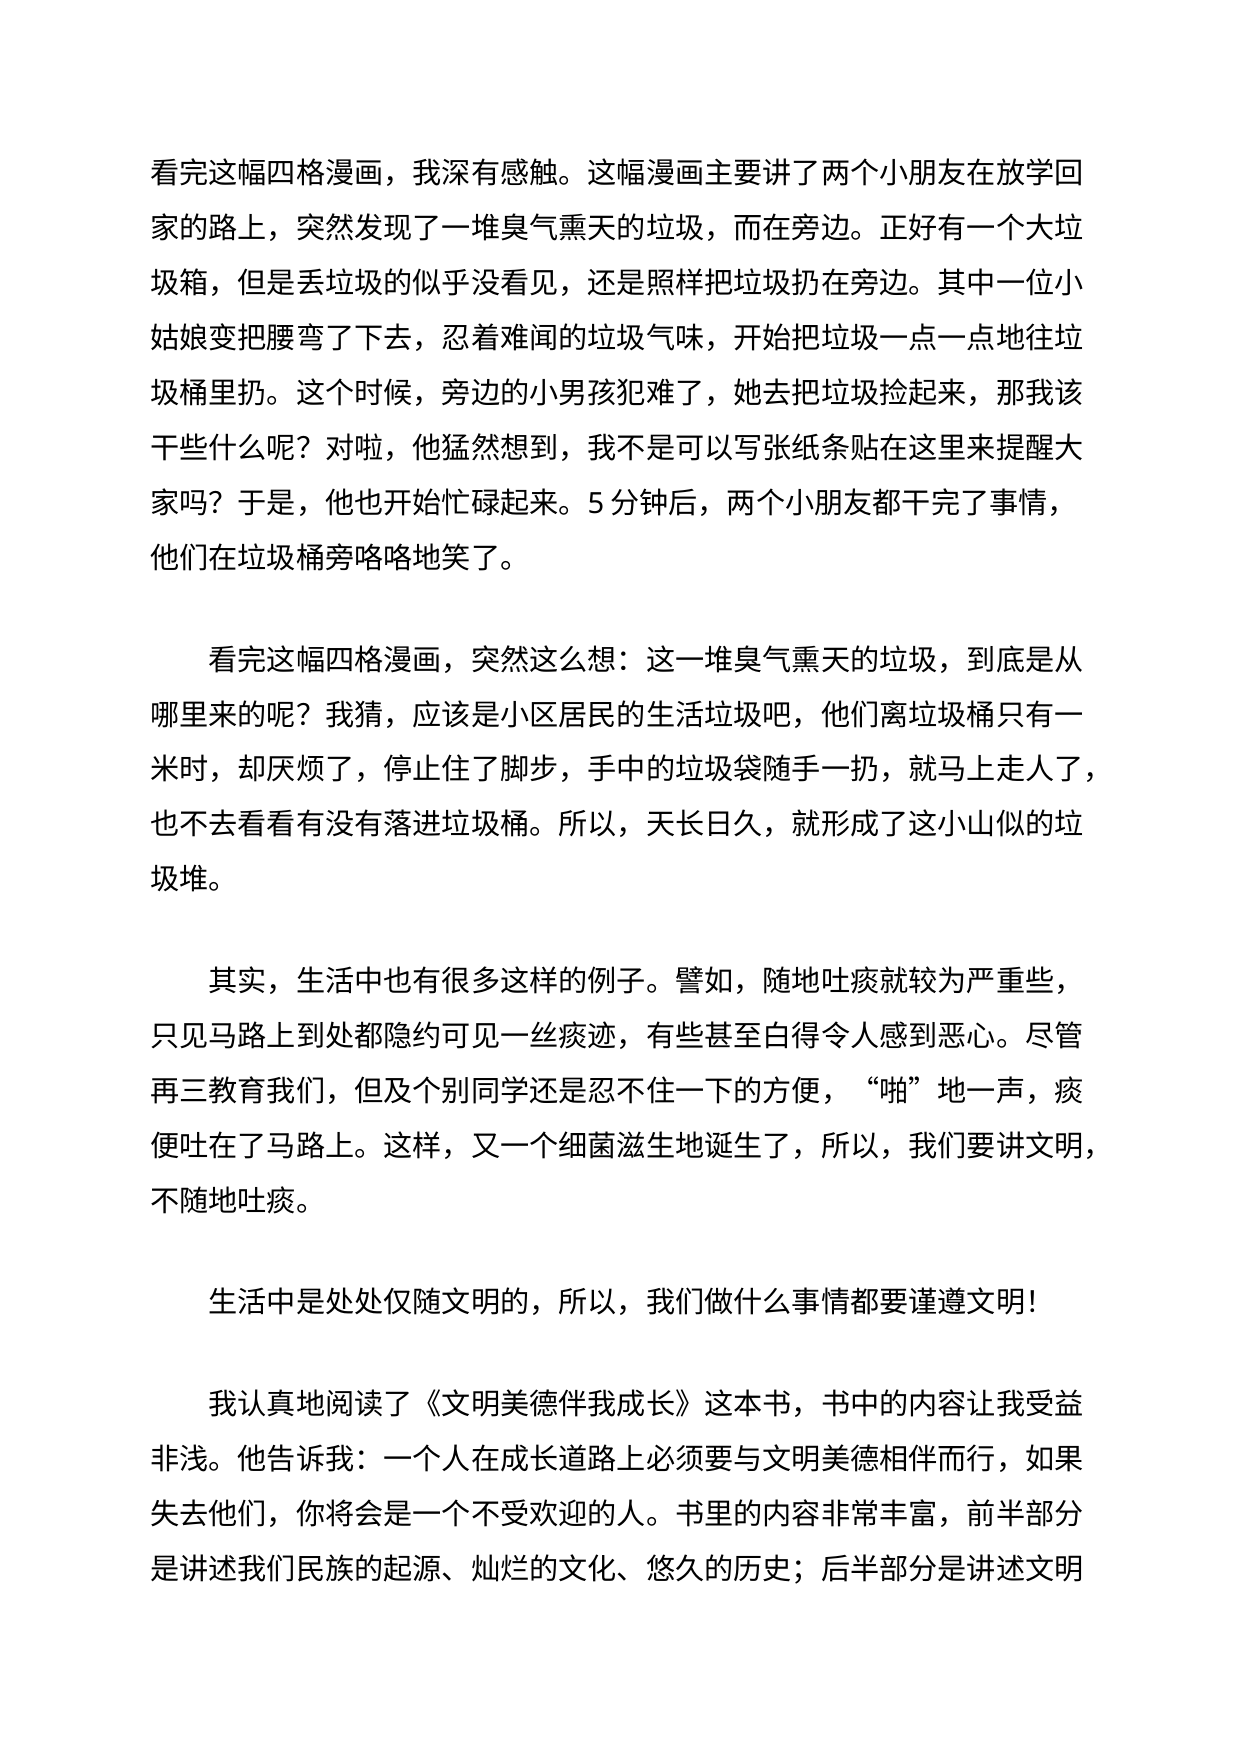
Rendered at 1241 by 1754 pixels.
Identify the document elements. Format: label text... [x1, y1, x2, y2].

text 生活中是处处仅随文明的，所以，我们做什么事情都要谨遵文明！ [150, 1279, 1090, 1321]
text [150, 1381, 1090, 1588]
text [150, 150, 1090, 577]
text 其实，生活中也有很多这样的例子。譬如，随地吐痰就较为严重些，只见马路上到处都隐约可见一丝痰迹，有些甚至白得令人感到恶心。尽管再三教育我们，但及个别同学还是忍不住一下的方便，“啪”地一声，痰便吐在了马路上。这样，又一个细菌滋生地诞生了，所以，我们要讲文明，不随地吐痰。 [150, 957, 1090, 1219]
text 看完这幅四格漫画，突然这么想：这一堆臭气熏天的垃圾，到底是从哪里来的呢？我猜，应该是小区居民的生活垃圾吧，他们离垃圾桶只有一米时，却厌烦了，停止住了脚步，手中的垃圾袋随手一扔，就马上走人了，也不去看看有没有落进垃圾桶。所以，天长日久，就形成了这小山似的垃圾堆。 [150, 636, 1090, 898]
